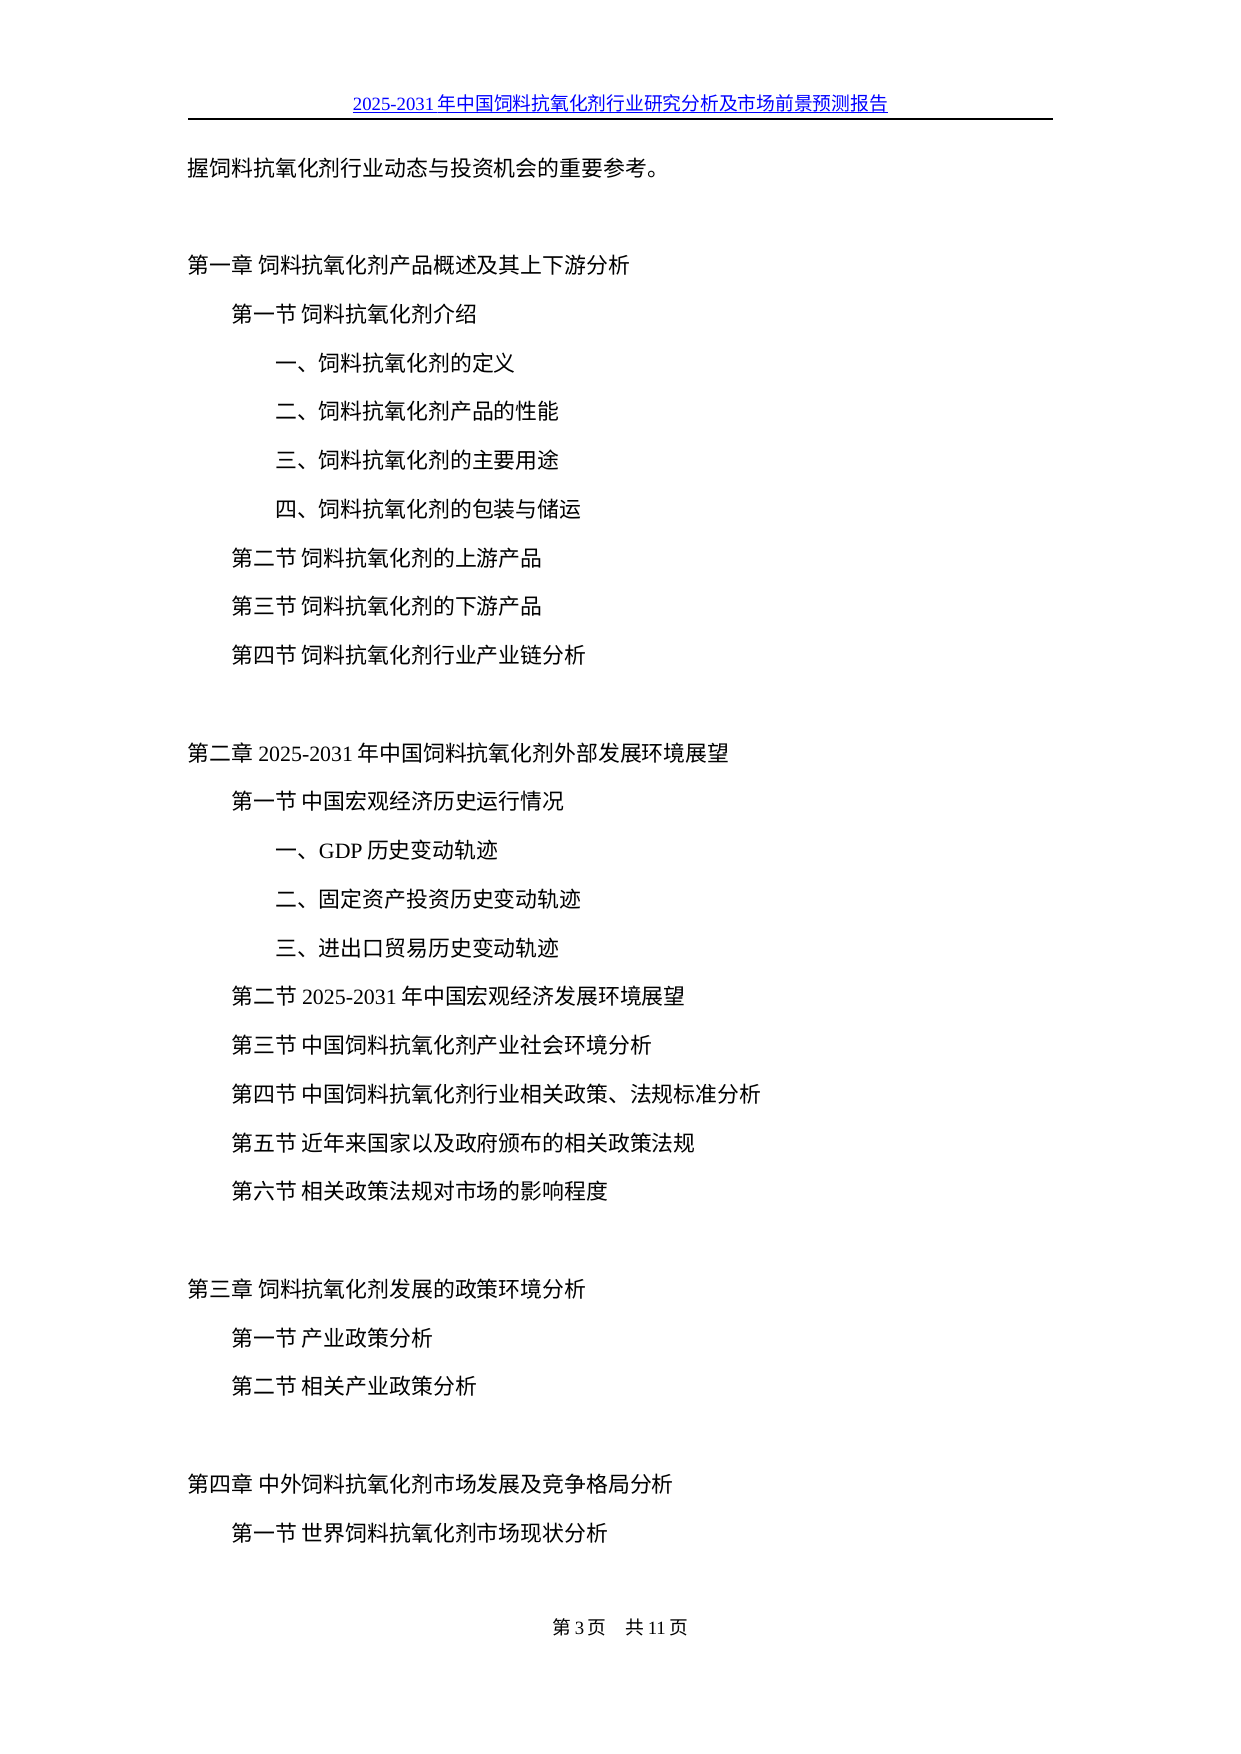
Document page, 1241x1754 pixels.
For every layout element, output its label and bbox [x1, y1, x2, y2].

text [187, 150, 1053, 1548]
